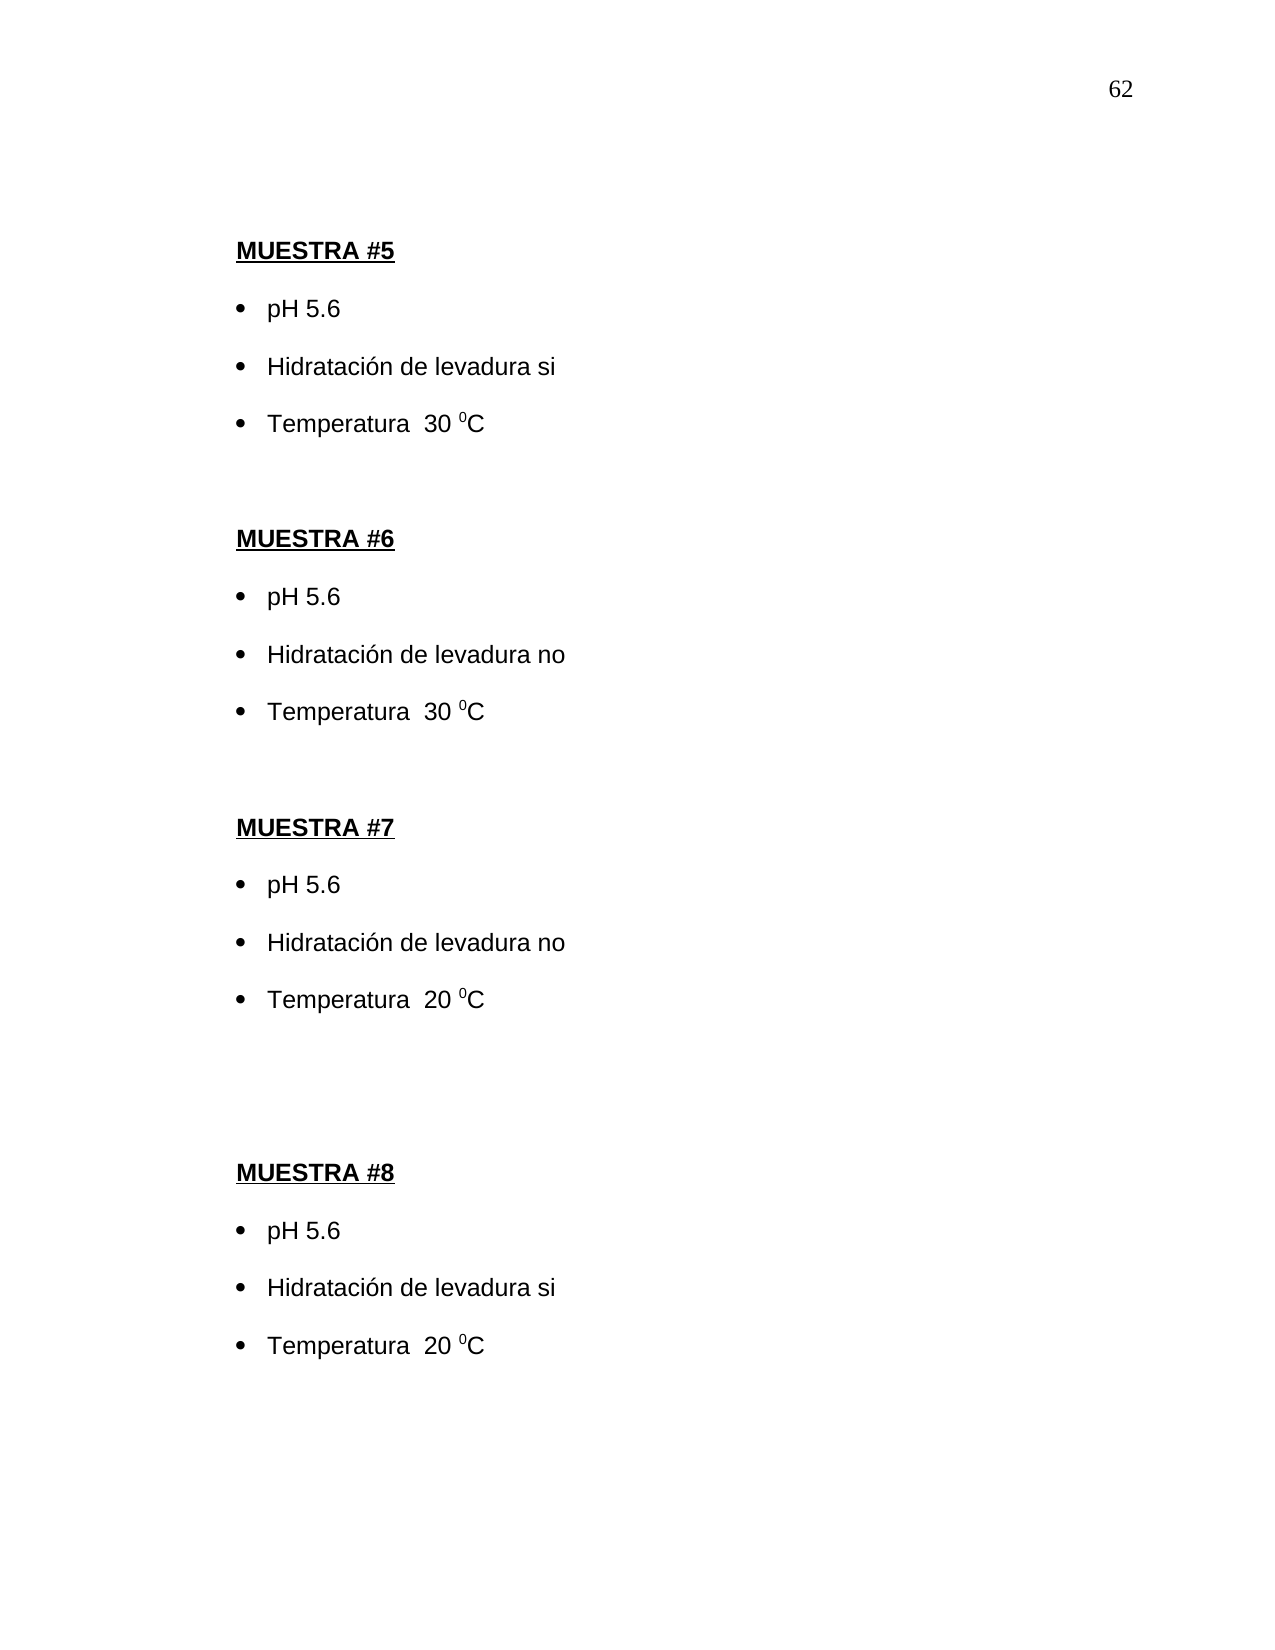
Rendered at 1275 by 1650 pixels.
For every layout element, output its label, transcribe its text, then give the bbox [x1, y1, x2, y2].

list pH 5.6 [236, 1216, 1133, 1244]
text MUESTRA #7 [236, 812, 1133, 841]
list Temperatura 30 0C [236, 697, 1133, 726]
list Temperatura 30 0C [236, 409, 1133, 438]
list Temperatura 20 0C [236, 985, 1133, 1014]
list pH 5.6 [236, 870, 1133, 899]
text MUESTRA #8 [236, 1158, 1133, 1187]
list pH 5.6 [236, 294, 1133, 323]
text MUESTRA #6 [236, 524, 1133, 553]
list Hidratación de levadura no [236, 639, 1133, 668]
list Hidratación de levadura si [236, 351, 1133, 380]
list pH 5.6 [236, 582, 1133, 611]
list Temperatura 20 0C [236, 1331, 1133, 1360]
text MUESTRA #5 [236, 236, 1133, 265]
list Hidratación de levadura no [236, 928, 1133, 957]
list Hidratación de levadura si [236, 1273, 1133, 1302]
